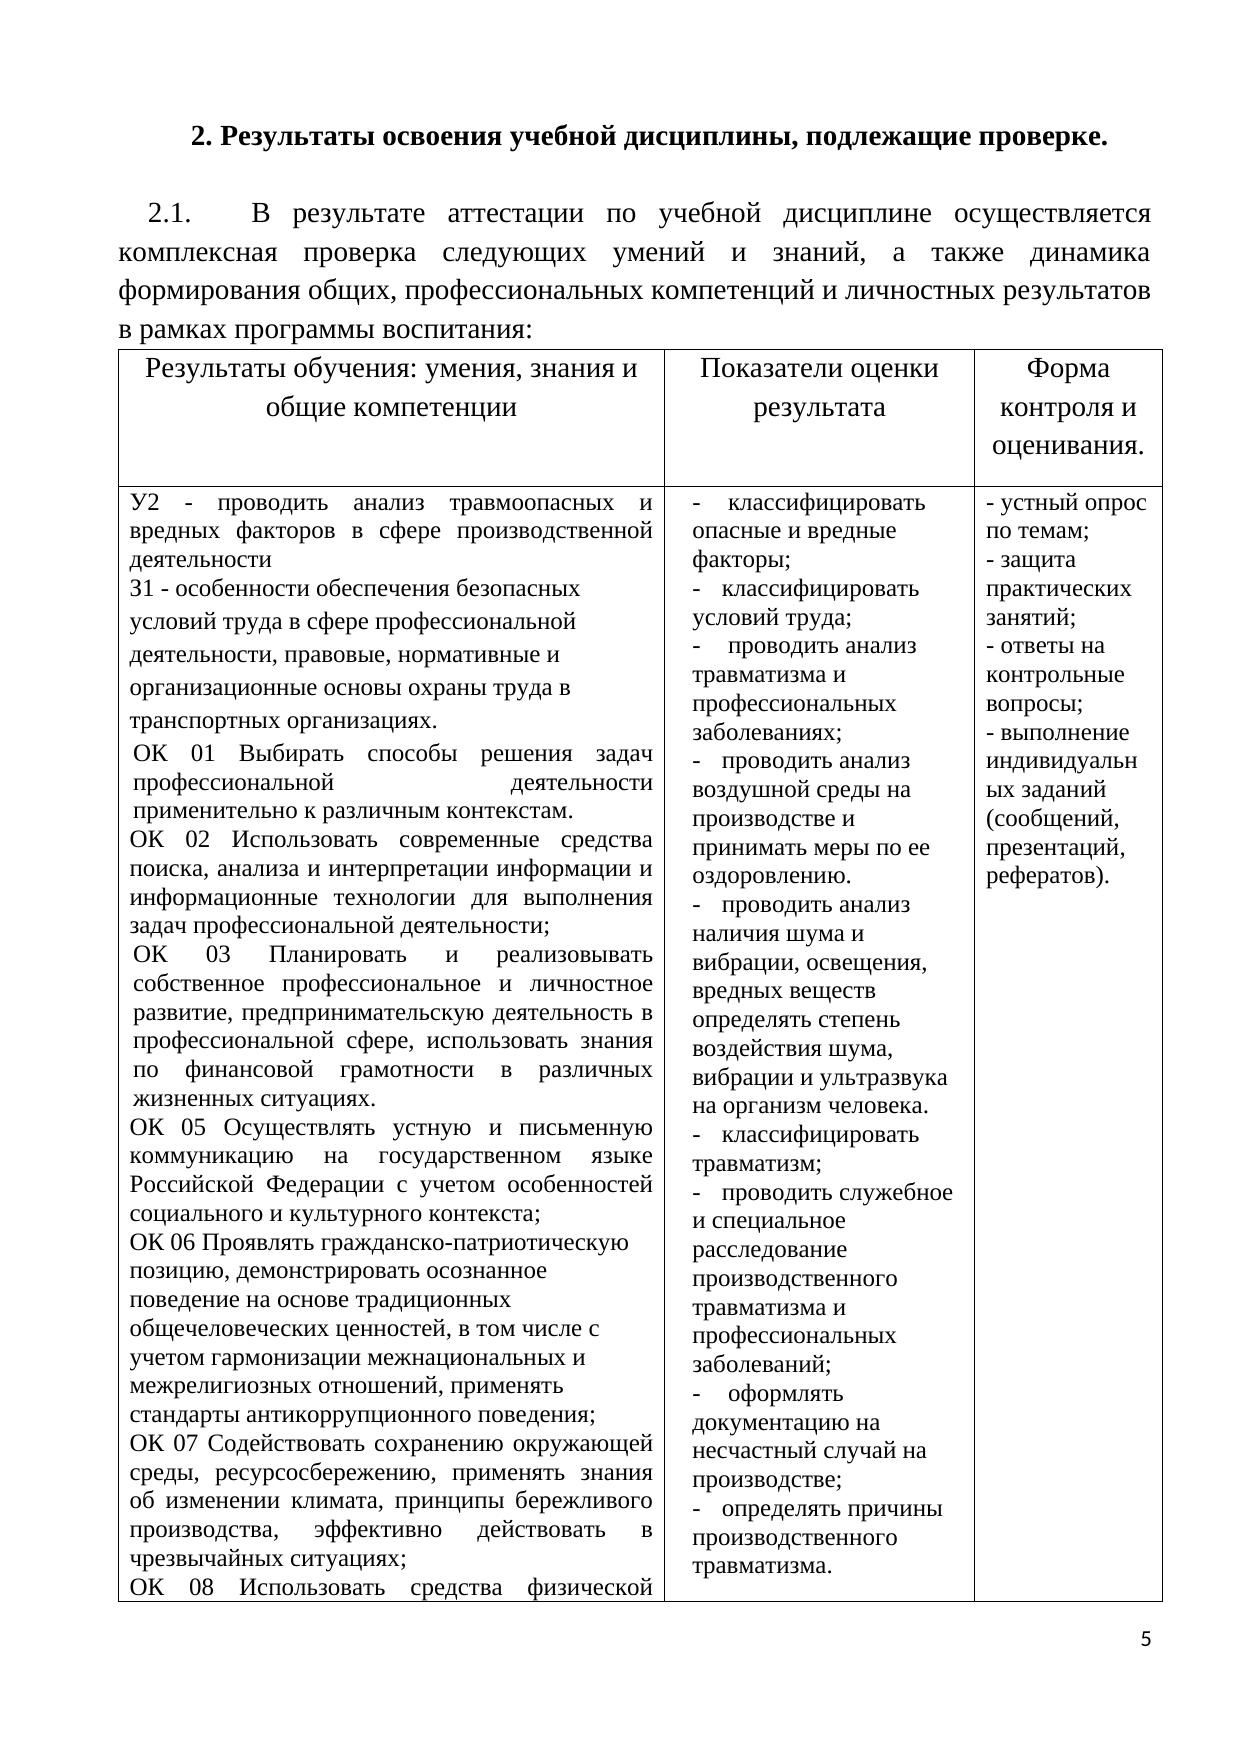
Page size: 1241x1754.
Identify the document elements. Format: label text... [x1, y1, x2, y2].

list В результате аттестации по учебной дисциплине осуществляется комплексная проверка следующих умений и знаний, а также динамика формирования общих, профессиональных компетенций и личностных результатов в рамках программы воспитания: [118, 195, 1152, 344]
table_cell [119, 487, 664, 1601]
list Результаты освоения учебной дисциплины, подлежащие проверке. [148, 118, 1152, 152]
table_header Форма контроля и оценивания. [975, 350, 1162, 486]
table_header Показатели оценки результата [665, 350, 974, 486]
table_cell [665, 487, 974, 1601]
table_header Результаты обучения: умения, знания и общие компетенции [119, 350, 664, 486]
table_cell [975, 487, 1162, 1601]
